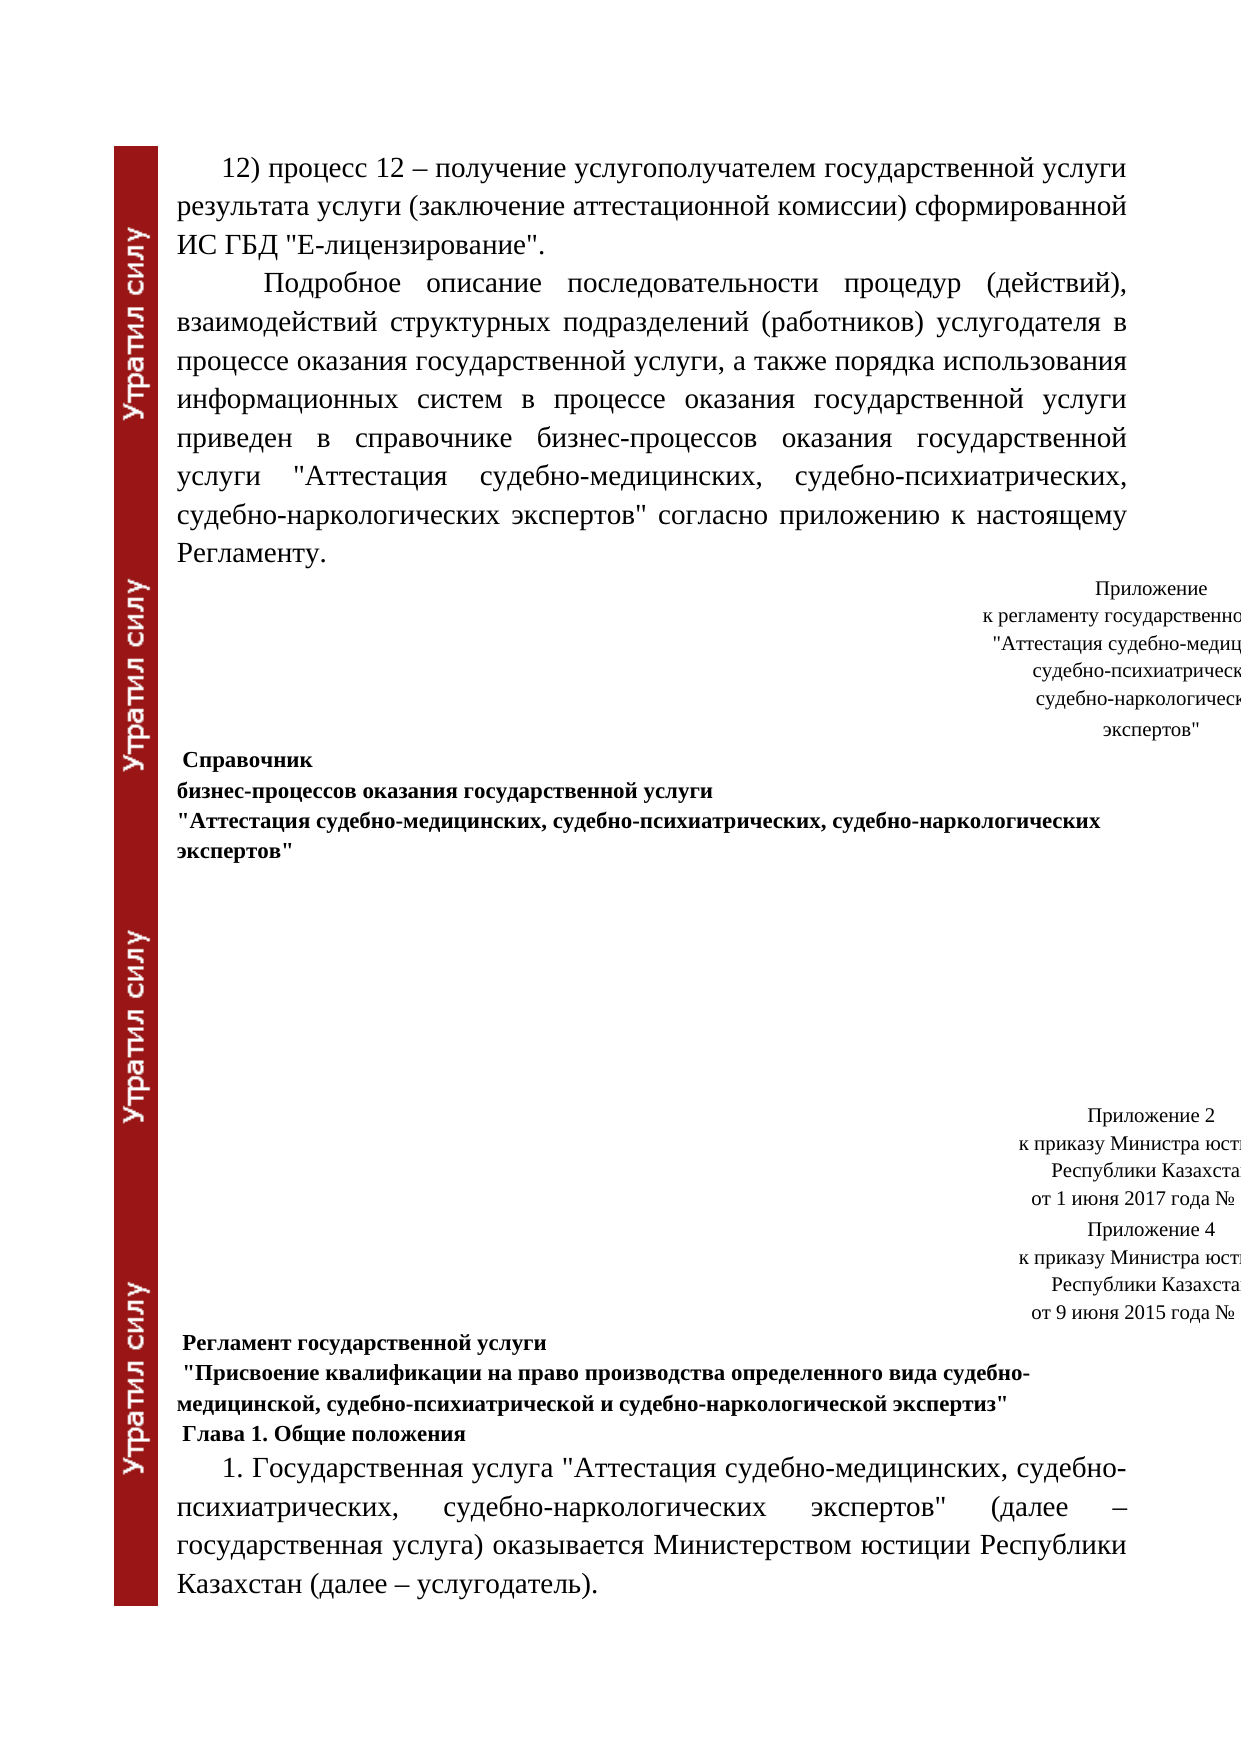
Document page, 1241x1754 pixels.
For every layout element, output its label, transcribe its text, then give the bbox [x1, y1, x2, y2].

picture [114, 146, 158, 150]
text Глава 1. Общие положения [112, 1420, 1128, 1446]
picture [114, 1446, 158, 1450]
text "Присвоение квалификации на право производства определенного вида судебно-медицинской, судебно-психиатрической и судебно-наркологической экспертиз" [112, 1359, 1128, 1416]
text 12) процесс 12 – получение услугополучателем государственной услуги результата услуги (заключение аттестационной комиссии) сформированной ИС ГБД "Е-лицензирование". [112, 150, 1128, 261]
picture [114, 863, 158, 1102]
table_cell [101, 1215, 912, 1329]
text Регламент государственной услуги [112, 1329, 1128, 1356]
table_header Приложение 2 к приказу Министра юстиции Республики Казахстан от 1 июня 2017 года № 664 [912, 1102, 1240, 1215]
table_cell экспертов" [912, 715, 1240, 746]
text Подробное описание последовательности процедур (действий), взаимодействий структурных подразделений (работников) услугодателя в процессе оказания государственной услуги, а также порядка использования информационных систем в процессе оказания государственной услуги приведен в справочнике бизнес-процессов оказания государственной услуги "Аттестация судебно-медицинских, судебно-психиатрических, судебно-наркологических экспертов" согласно приложению к настоящему Регламенту. [112, 266, 1128, 569]
text 1. Государственная услуга "Аттестация судебно-медицинских, судебно-психиатрических, судебно-наркологических экспертов" (далее – государственная услуга) оказывается Министерством юстиции Республики Казахстан (далее – услугодатель). [112, 1450, 1128, 1599]
table_cell Приложение 4 к приказу Министра юстиции Республики Казахстан от 9 июня 2015 года № 325 [912, 1215, 1240, 1329]
picture [114, 569, 158, 574]
table_cell [101, 715, 912, 746]
table_header [101, 574, 912, 715]
picture [114, 261, 158, 266]
text Справочник бизнес-процессов оказания государственной услуги "Аттестация судебно-медицинских, судебно-психиатрических, судебно-наркологических экспертов" [112, 746, 1128, 863]
table_header [101, 1102, 912, 1215]
picture [114, 1599, 158, 1606]
table_header Приложение к регламенту государственной услуги "Аттестация судебно-медицинских, судебно-психиатрических, судебно-наркологических [912, 574, 1240, 715]
picture [114, 1416, 158, 1420]
